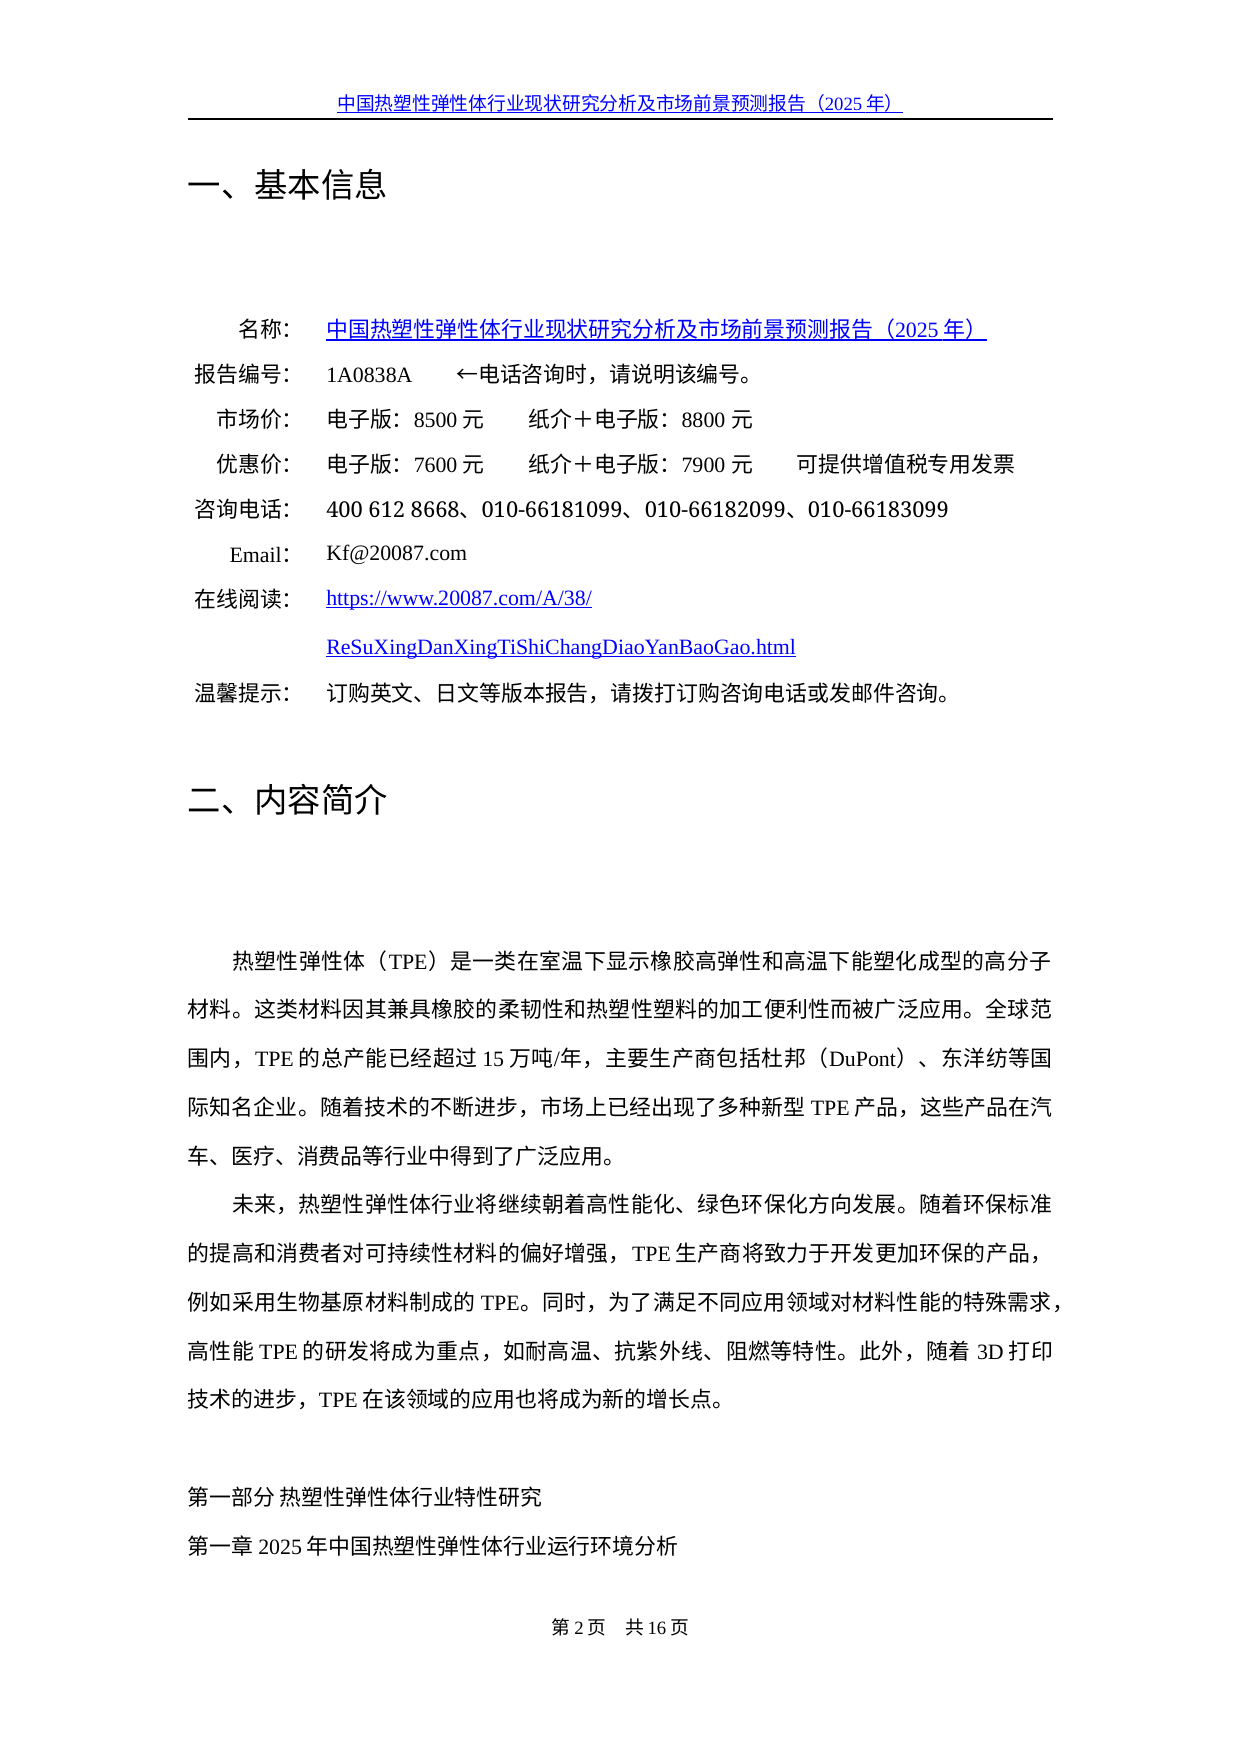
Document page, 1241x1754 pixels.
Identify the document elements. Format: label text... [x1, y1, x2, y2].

table_cell 电子版：7600 元 纸介＋电子版：7900 元 可提供增值税专用发票 [315, 447, 1073, 492]
table_cell 市场价： [167, 402, 315, 447]
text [187, 943, 1053, 1561]
table_cell 报告编号： [167, 357, 315, 402]
title 二、内容简介 [187, 766, 1053, 831]
table_cell Email： [167, 537, 315, 582]
table_cell [315, 582, 1073, 675]
table_header 名称： [167, 312, 315, 357]
table_cell 电子版：8500 元 纸介＋电子版：8800 元 [315, 402, 1073, 447]
table_cell 优惠价： [167, 447, 315, 492]
table_cell 400 612 8668、010-66181099、010-66182099、010-66183099 [315, 492, 1073, 537]
table_cell 订购英文、日文等版本报告，请拨打订购咨询电话或发邮件咨询。 [315, 675, 1073, 720]
table_cell 温馨提示： [167, 675, 315, 720]
table_cell Kf@20087.com [315, 537, 1073, 582]
table_cell 1A0838A ←电话咨询时，请说明该编号。 [315, 357, 1073, 402]
table_cell 在线阅读： [167, 582, 315, 675]
table_cell 咨询电话： [167, 492, 315, 537]
title 一、基本信息 [187, 150, 1053, 215]
table_header 中国热塑性弹性体行业现状研究分析及市场前景预测报告（2025年） [315, 312, 1073, 357]
